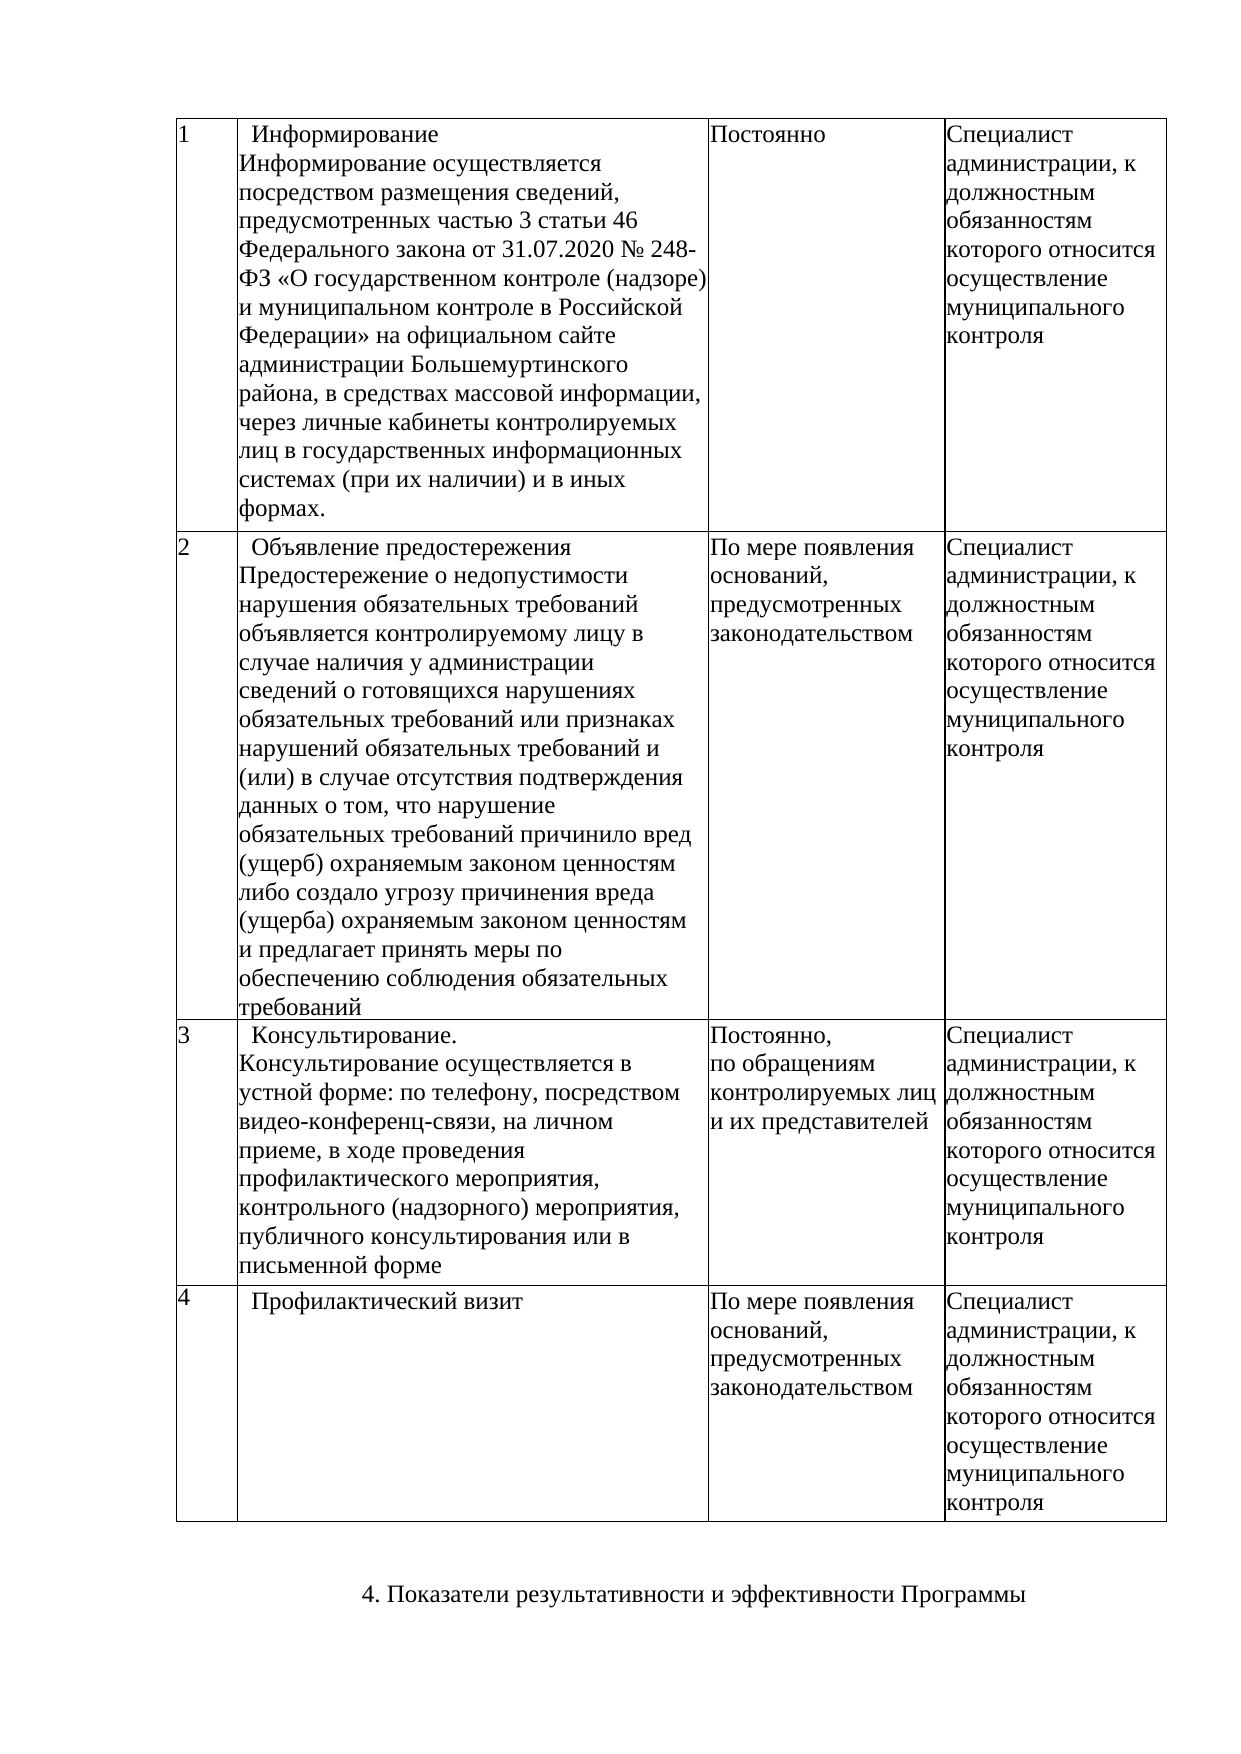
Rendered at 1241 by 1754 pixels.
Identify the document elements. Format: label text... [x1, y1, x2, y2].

table_cell 1 [177, 119, 237, 531]
table_cell 4 [177, 1286, 237, 1521]
table_cell Специалист администрации, к должностным обязанностям которого относится осуществление муниципального контроля [946, 532, 1166, 1019]
table_cell Профилактический визит [238, 1286, 708, 1521]
table_cell Консультирование. Консультирование осуществляется в устной форме: по телефону, посредством видео-конференц-связи, на личном приеме, в ходе проведения профилактического мероприятия, контрольного (надзорного) мероприятия, публичного консультирования или в письменной форме [238, 1020, 708, 1285]
table_cell По мере появления оснований, предусмотренных законодательством [709, 1286, 944, 1521]
table_cell Объявление предостережения Предостережение о недопустимости нарушения обязательных требований объявляется контролируемому лицу в случае наличия у администрации сведений о готовящихся нарушениях обязательных требований или признаках нарушений обязательных требований и (или) в случае отсутствия подтверждения данных о том, что нарушение обязательных требований причинило вред (ущерб) охраняемым законом ценностям либо создало угрозу причинения вреда (ущерба) охраняемым законом ценностям и предлагает принять меры по обеспечению соблюдения обязательных требований [238, 532, 708, 1019]
text 4. Показатели результативности и эффективности Программы [177, 1579, 1152, 1608]
table_cell Постоянно [709, 119, 944, 531]
table_cell Информирование Информирование осуществляется посредством размещения сведений, предусмотренных частью 3 статьи 46 Федерального закона от 31.07.2020 № 248-ФЗ «О государственном контроле (надзоре) и муниципальном контроле в Российской Федерации» на официальном сайте администрации Большемуртинского района, в средствах массовой информации, через личные кабинеты контролируемых лиц в государственных информационных системах (при их наличии) и в иных формах. [238, 119, 708, 531]
table_cell 2 [177, 532, 237, 1019]
table_cell По мере появления оснований, предусмотренных законодательством [709, 532, 944, 1019]
table_cell Специалист администрации, к должностным обязанностям которого относится осуществление муниципального контроля [946, 1286, 1166, 1521]
table_cell Специалист администрации, к должностным обязанностям которого относится осуществление муниципального контроля [946, 1020, 1166, 1285]
table_cell Специалист администрации, к должностным обязанностям которого относится осуществление муниципального контроля [946, 119, 1166, 531]
table_cell Постоянно, по обращениям контролируемых лиц и их представителей [709, 1020, 944, 1285]
table_cell 3 [177, 1020, 237, 1285]
